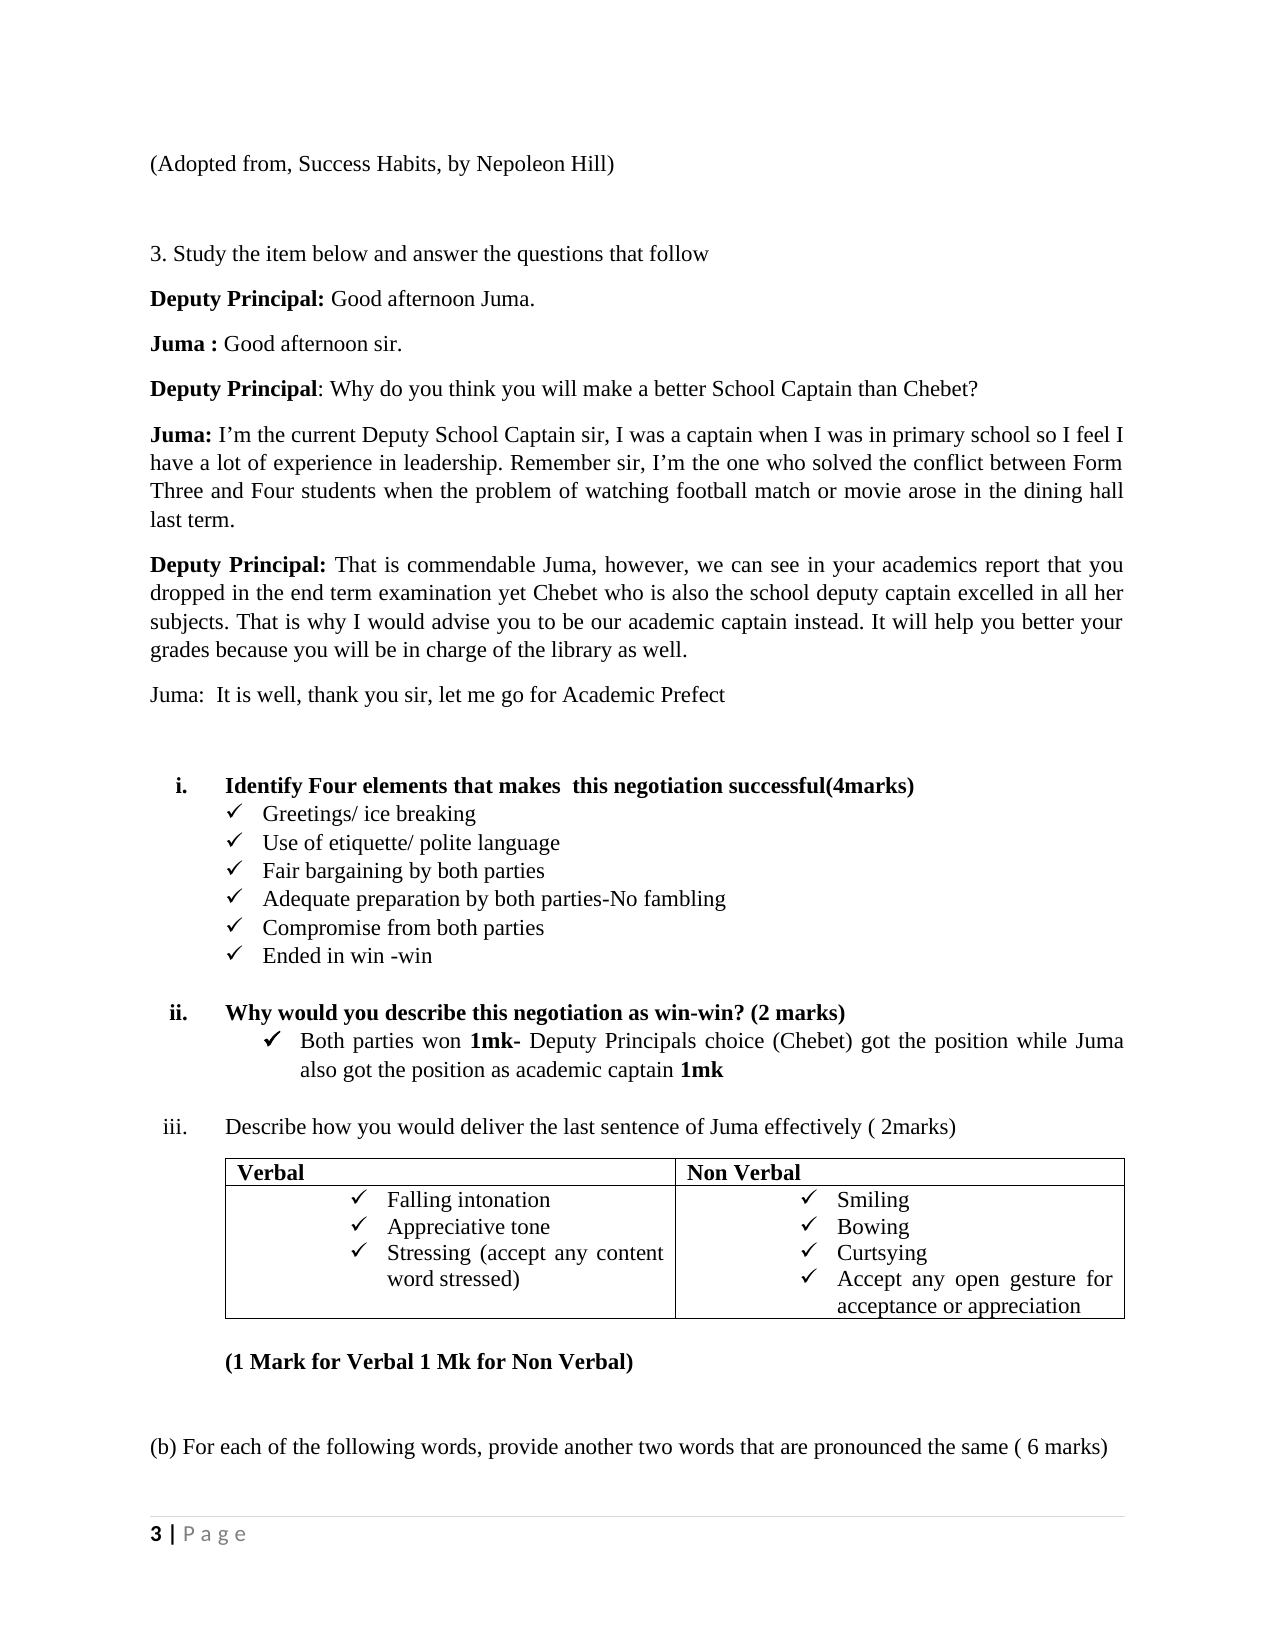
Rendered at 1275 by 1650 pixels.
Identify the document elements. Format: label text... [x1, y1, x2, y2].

text Juma : Good afternoon sir. [150, 330, 1125, 357]
list Ended in win -win [225, 942, 1125, 969]
text Deputy Principal: Good afternoon Juma. [150, 285, 1125, 312]
table_header Non Verbal [676, 1159, 1124, 1185]
text (1 Mark for Verbal 1 Mk for Non Verbal) [225, 1348, 1125, 1374]
list Identify Four elements that makes this negotiation successful(4marks) [187, 772, 1125, 798]
text Juma: It is well, thank you sir, let me go for Academic Prefect [150, 681, 1125, 708]
text Juma: I’m the current Deputy School Captain sir, I was a captain when I was in primary school so I feel I have a lot of experience in leadership. Remember sir, I’m the one who solved the conflict between Form Three and Four students when the problem of watching football match or movie arose in the dining hall last term. [150, 421, 1125, 532]
text (Adopted from, Success Habits, by Nepoleon Hill) [150, 150, 1125, 176]
list Fair bargaining by both parties [225, 857, 1125, 883]
list Greetings/ ice breaking [225, 800, 1125, 826]
text Deputy Principal: That is commendable Juma, however, we can see in your academics report that you dropped in the end term examination yet Chebet who is also the school deputy captain excelled in all her subjects. That is why I would advise you to be our academic captain instead. It will help you better your grades because you will be in charge of the library as well. [150, 551, 1125, 663]
text Deputy Principal: Why do you think you will make a better School Captain than Chebet? [150, 376, 1125, 402]
text (b) For each of the following words, provide another two words that are pronounced the same ( 6 marks) [150, 1433, 1125, 1459]
table_header Verbal [226, 1159, 675, 1185]
list Describe how you would deliver the last sentence of Juma effectively ( 2marks) [187, 1113, 1125, 1139]
table_cell Falling intonation Appreciative tone Stressing (accept any content word stressed) [226, 1186, 675, 1318]
list Why would you describe this negotiation as win-win? (2 marks) [187, 999, 1125, 1026]
list Adequate preparation by both parties-No fambling [225, 885, 1125, 912]
list Use of etiquette/ polite language [225, 828, 1125, 855]
table_cell Smiling Bowing Curtsying Accept any open gesture for acceptance or appreciation [676, 1186, 1124, 1318]
list Both parties won 1mk- Deputy Principals choice (Chebet) got the position while Juma also got the position as academic captain 1mk [262, 1028, 1125, 1082]
list Compromise from both parties [225, 914, 1125, 940]
text 3. Study the item below and answer the questions that follow [150, 240, 1125, 267]
